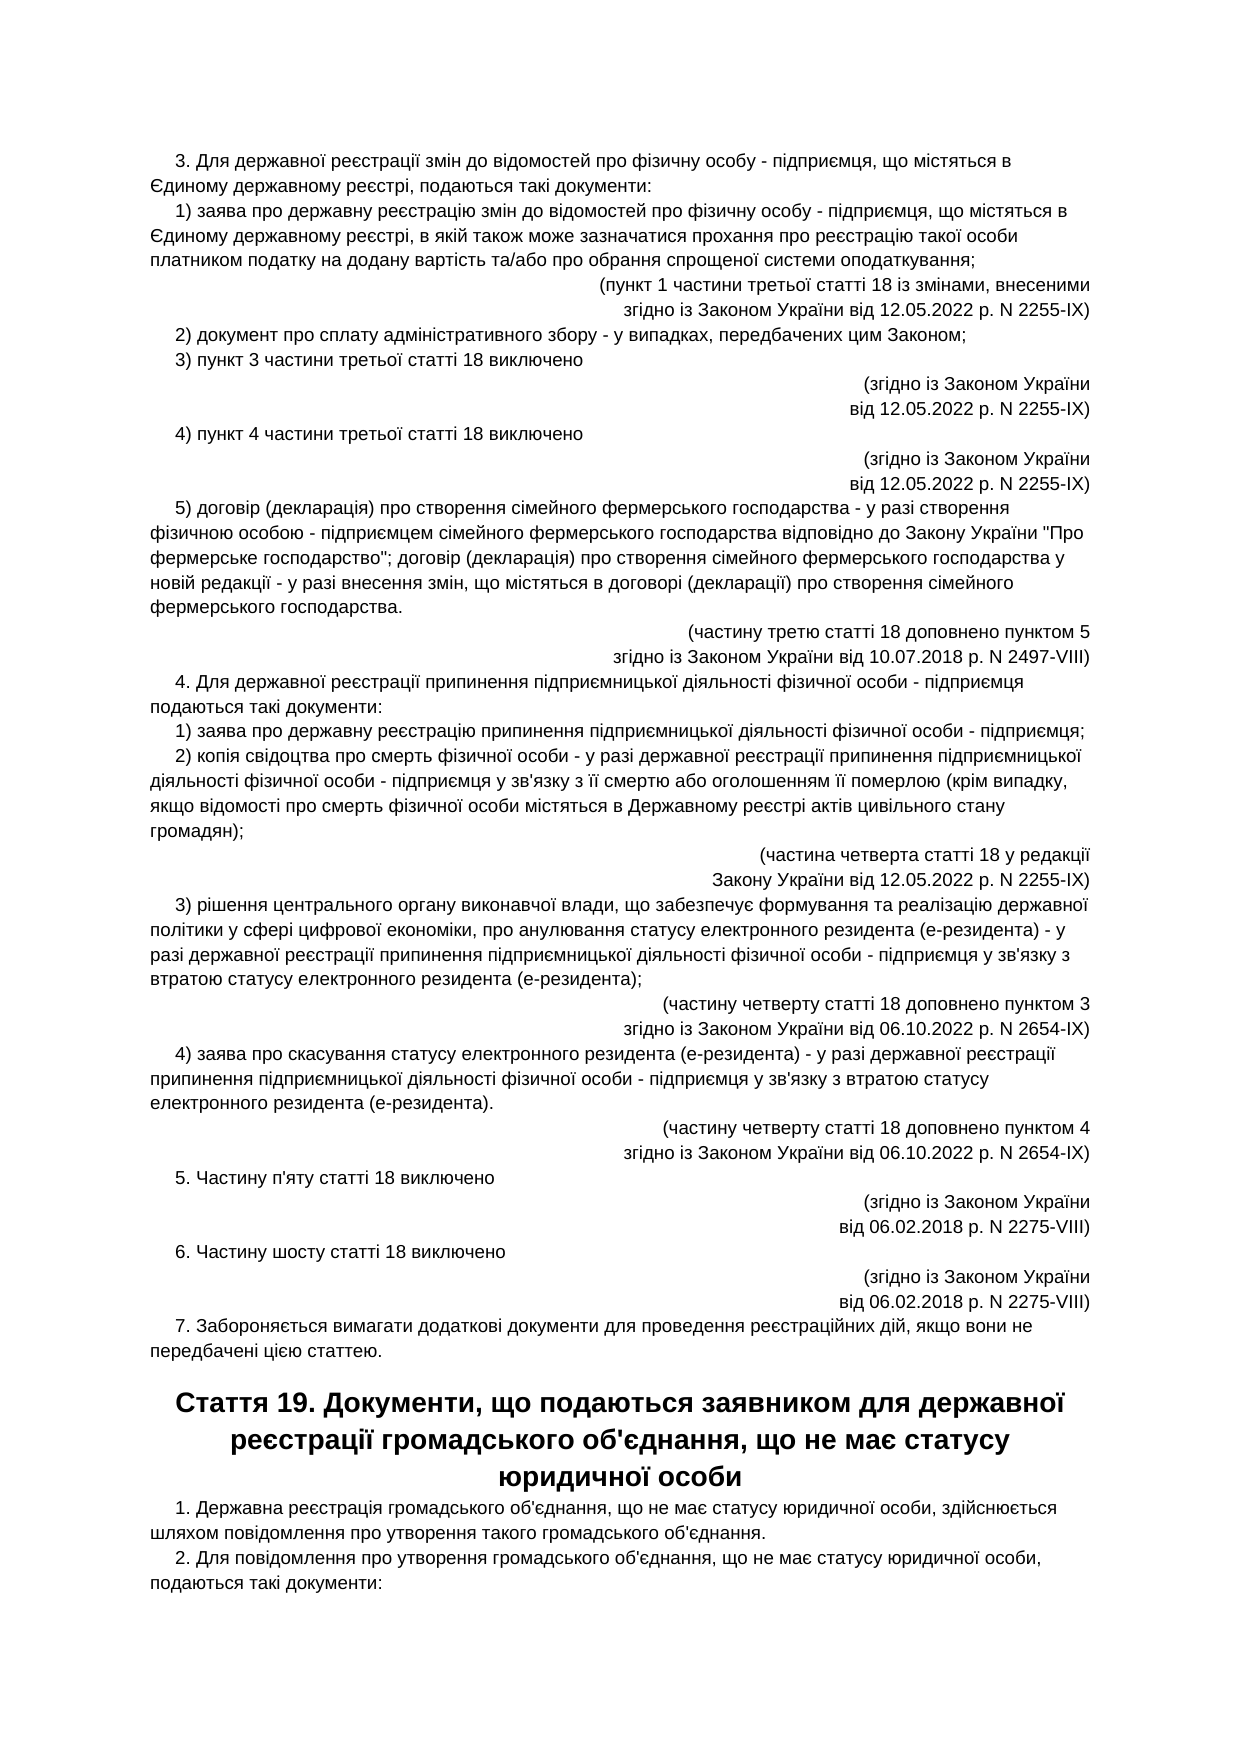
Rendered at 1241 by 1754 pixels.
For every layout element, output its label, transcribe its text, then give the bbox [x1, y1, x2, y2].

text 7. Забороняється вимагати додаткові документи для проведення реєстраційних дій, якщо вони не передбачені цією статтею. [150, 1315, 1090, 1362]
text 1. Державна реєстрація громадського об'єднання, що не має статусу юридичної особи, здійснюється шляхом повідомлення про утворення такого громадського об'єднання. [150, 1497, 1090, 1543]
text 4) заява про скасування статусу електронного резидента (е-резидента) - у разі державної реєстрації припинення підприємницької діяльності фізичної особи - підприємця у зв'язку з втратою статусу електронного резидента (е-резидента). [150, 1042, 1090, 1114]
text (згідно із Законом України від 06.02.2018 р. N 2275-VIII) [150, 1266, 1090, 1312]
text 5) договір (декларація) про створення сімейного фермерського господарства - у разі створення фізичною особою - підприємцем сімейного фермерського господарства відповідно до Закону України "Про фермерське господарство"; договір (декларація) про створення сімейного фермерського господарства у новій редакції - у разі внесення змін, що містяться в договорі (декларації) про створення сімейного фермерського господарства. [150, 497, 1090, 618]
text 5. Частину п'яту статті 18 виключено [150, 1166, 1090, 1188]
text (частина четверта статті 18 у редакції Закону України від 12.05.2022 р. N 2255-IX) [150, 844, 1090, 891]
text (частину третю статті 18 доповнено пунктом 5 згідно із Законом України від 10.07.2018 р. N 2497-VIII) [150, 621, 1090, 667]
text (частину четверту статті 18 доповнено пунктом 4 згідно із Законом України від 06.10.2022 р. N 2654-IX) [150, 1117, 1090, 1163]
text 3) рішення центрального органу виконавчої влади, що забезпечує формування та реалізацію державної політики у сфері цифрової економіки, про анулювання статусу електронного резидента (е-резидента) - у разі державної реєстрації припинення підприємницької діяльності фізичної особи - підприємця у зв'язку з втратою статусу електронного резидента (е-резидента); [150, 894, 1090, 990]
text 1) заява про державну реєстрацію змін до відомостей про фізичну особу - підприємця, що містяться в Єдиному державному реєстрі, в якій також може зазначатися прохання про реєстрацію такої особи платником податку на додану вартість та/або про обрання спрощеної системи оподаткування; [150, 199, 1090, 271]
text 6. Частину шосту статті 18 виключено [150, 1241, 1090, 1262]
text 4) пункт 4 частини третьої статті 18 виключено [150, 423, 1090, 444]
text (частину четверту статті 18 доповнено пунктом 3 згідно із Законом України від 06.10.2022 р. N 2654-IX) [150, 993, 1090, 1039]
text (згідно із Законом України від 12.05.2022 р. N 2255-IX) [150, 447, 1090, 494]
subtitle Стаття 19. Документи, що подаються заявником для державної реєстрації громадського об'єднання, що не має статусу юридичної особи [150, 1386, 1090, 1492]
text (згідно із Законом України від 06.02.2018 р. N 2275-VIII) [150, 1191, 1090, 1238]
text 2) копія свідоцтва про смерть фізичної особи - у разі державної реєстрації припинення підприємницької діяльності фізичної особи - підприємця у зв'язку з її смертю або оголошенням її померлою (крім випадку, якщо відомості про смерть фізичної особи містяться в Державному реєстрі актів цивільного стану громадян); [150, 745, 1090, 841]
text 3) пункт 3 частини третьої статті 18 виключено [150, 348, 1090, 370]
text (пункт 1 частини третьої статті 18 із змінами, внесеними згідно із Законом України від 12.05.2022 р. N 2255-IX) [150, 274, 1090, 320]
text 2. Для повідомлення про утворення громадського об'єднання, що не має статусу юридичної особи, подаються такі документи: [150, 1547, 1090, 1593]
text 2) документ про сплату адміністративного збору - у випадках, передбачених цим Законом; [150, 323, 1090, 345]
text 3. Для державної реєстрації змін до відомостей про фізичну особу - підприємця, що містяться в Єдиному державному реєстрі, подаються такі документи: [150, 150, 1090, 196]
text 1) заява про державну реєстрацію припинення підприємницької діяльності фізичної особи - підприємця; [150, 720, 1090, 742]
text 4. Для державної реєстрації припинення підприємницької діяльності фізичної особи - підприємця подаються такі документи: [150, 671, 1090, 717]
text (згідно із Законом України від 12.05.2022 р. N 2255-IX) [150, 373, 1090, 419]
